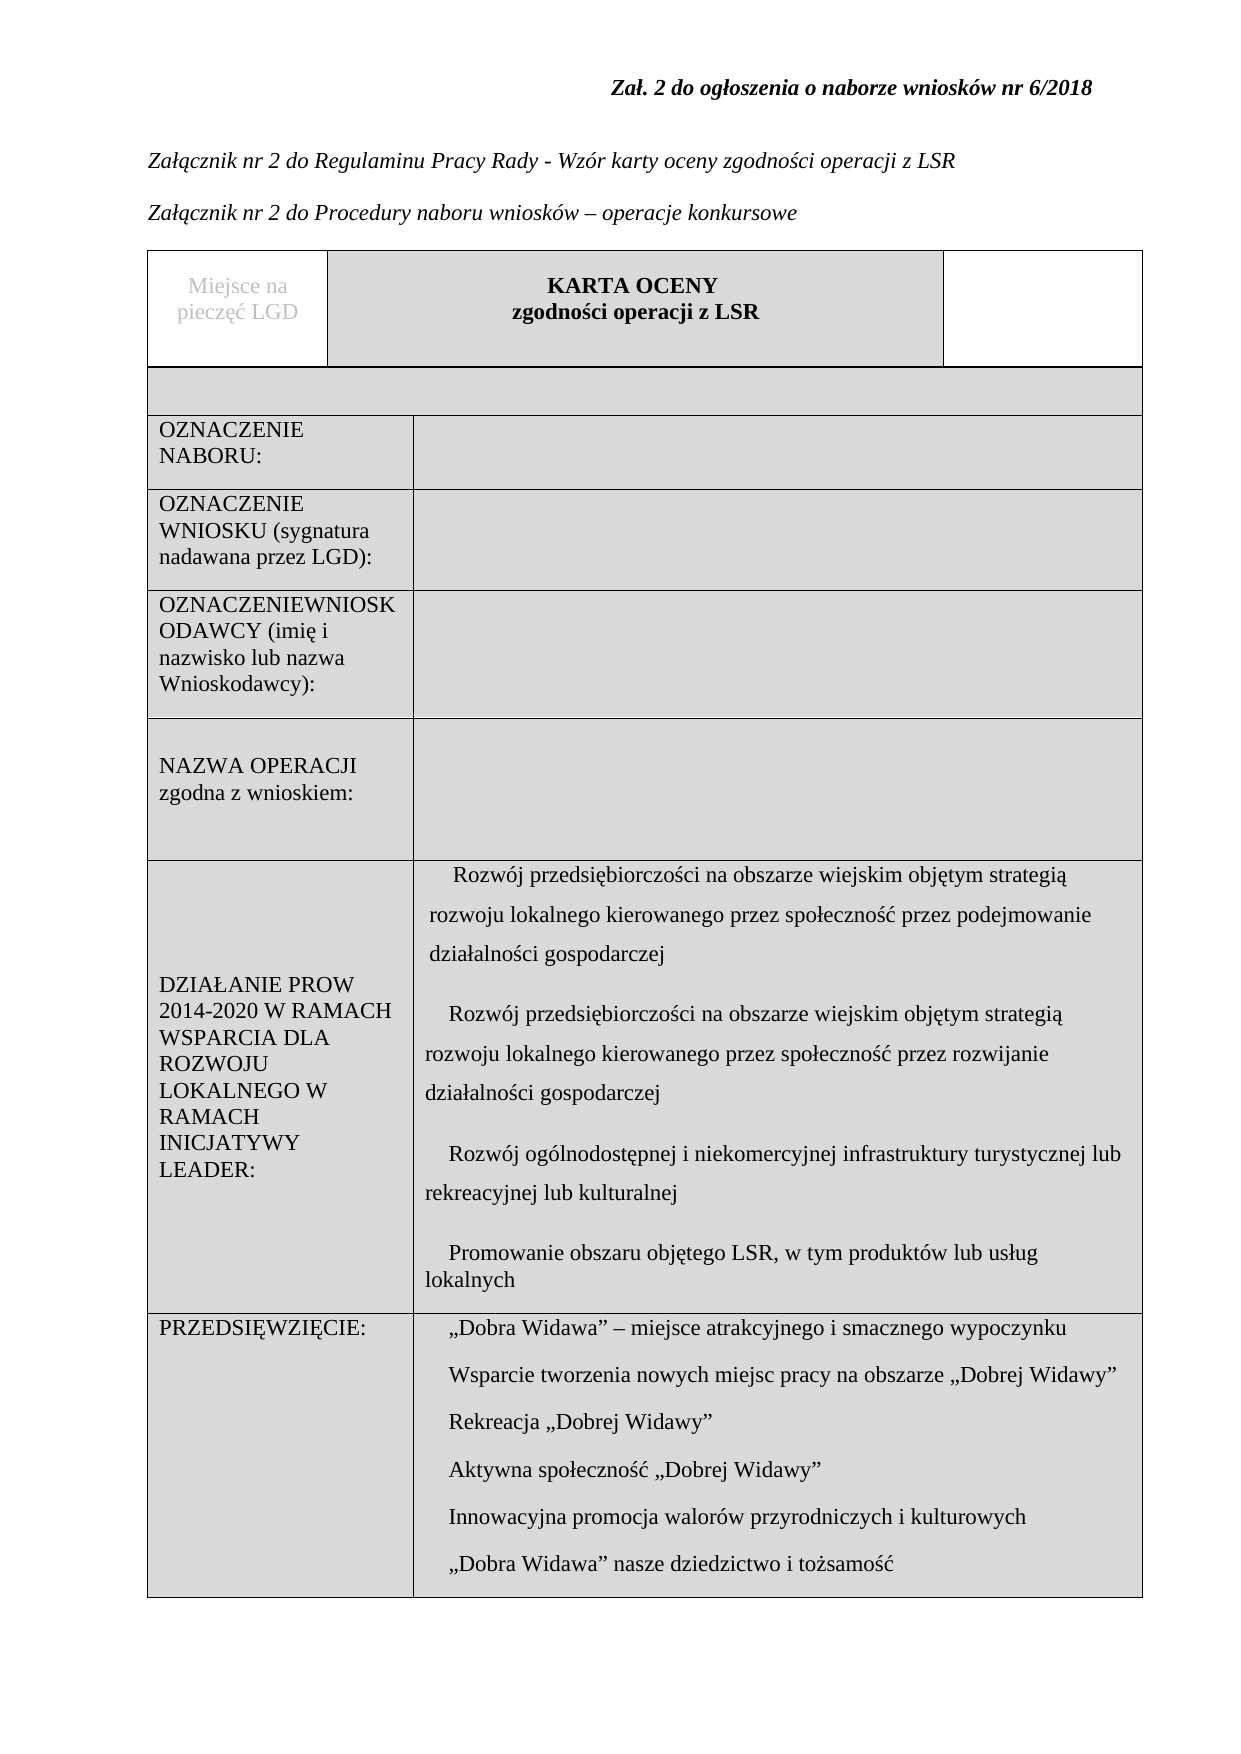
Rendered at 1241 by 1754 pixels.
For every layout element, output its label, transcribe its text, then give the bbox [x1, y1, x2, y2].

table_cell OZNACZENIE WNIOSKU (sygnatura nadawana przez LGD): [148, 490, 413, 590]
table_cell [414, 416, 1142, 489]
text Załącznik nr 2 do Procedury naboru wniosków – operacje konkursowe [148, 199, 1093, 225]
table_cell [414, 490, 1142, 590]
table_cell OZNACZENIE NABORU: [148, 416, 413, 489]
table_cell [414, 1314, 1142, 1597]
table_header [944, 251, 1142, 366]
table_header Miejsce na pieczęć LGD [148, 251, 327, 366]
text Załącznik nr 2 do Regulaminu Pracy Rady - Wzór karty oceny zgodności operacji z LSR [148, 148, 1093, 174]
table_cell  Rozwój przedsiębiorczości na obszarze wiejskim objętym strategią rozwoju lokalnego kierowanego przez społeczność przez podejmowanie działalności gospodarczej  Rozwój przedsiębiorczości na obszarze wiejskim objętym strategią rozwoju lokalnego kierowanego przez społeczność przez rozwijanie działalności gospodarczej  Rozwój ogólnodostępnej i niekomercyjnej infrastruktury turystycznej lub rekreacyjnej lub kulturalnej  Promowanie obszaru objętego LSR, w tym produktów lub usług lokalnych [414, 861, 1142, 1313]
table_cell DZIAŁANIE PROW 2014-2020 W RAMACH WSPARCIA DLA ROZWOJU LOKALNEGO W RAMACH INICJATYWY LEADER: [148, 861, 413, 1313]
table_cell PRZEDSIĘWZIĘCIE: [148, 1314, 413, 1597]
table_cell [414, 591, 1142, 717]
table_header KARTA OCENY zgodności operacji z LSR [328, 251, 943, 366]
table_cell NAZWA OPERACJI zgodna z wnioskiem: [148, 719, 413, 860]
table_cell [148, 368, 1142, 415]
table_cell [414, 719, 1142, 860]
table_cell OZNACZENIEWNIOSKODAWCY (imię i nazwisko lub nazwa Wnioskodawcy): [148, 591, 413, 717]
